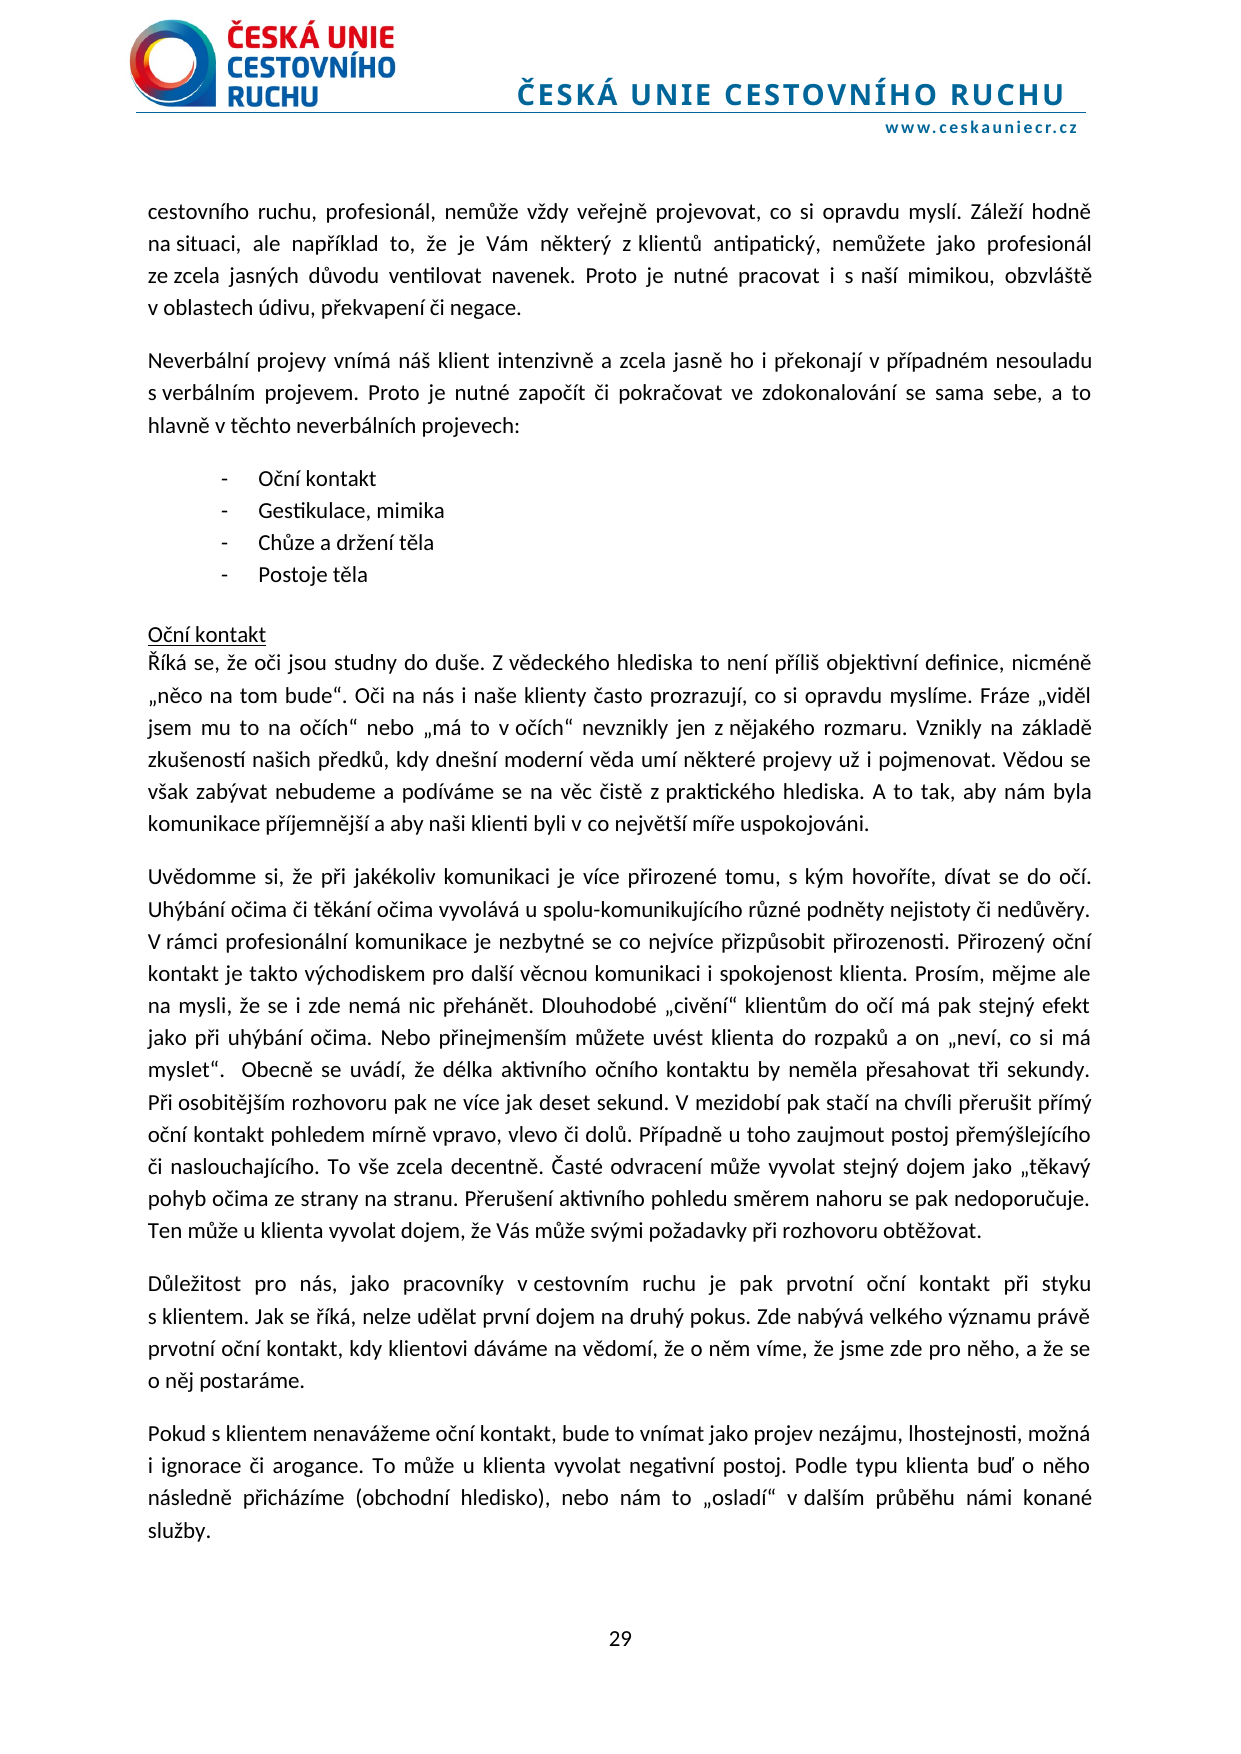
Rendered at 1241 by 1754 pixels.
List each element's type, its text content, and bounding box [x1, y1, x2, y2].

text Uvědomme si, že při jakékoliv komunikaci je více přirozené tomu, s kým hovoříte, dívat se do očí. Uhýbání očima či těkání očima vyvolává u spolu-komunikujícího různé podněty nejistoty či nedůvěry. V rámci profesionální komunikace je nezbytné se co nejvíce přizpůsobit přirozenosti. Přirozený oční kontakt je takto východiskem pro další věcnou komunikaci i spokojenost klienta. Prosím, mějme ale na mysli, že se i zde nemá nic přehánět. Dlouhodobé „civění“ klientům do očí má pak stejný efekt jako při uhýbání očima. Nebo přinejmenším můžete uvést klienta do rozpaků a on „neví, co si má myslet“. Obecně se uvádí, že délka aktivního očního kontaktu by neměla přesahovat tři sekundy. Při osobitějším rozhovoru pak ne více jak deset sekund. V mezidobí pak stačí na chvíli přerušit přímý oční kontakt pohledem mírně vpravo, vlevo či dolů. Případně u toho zaujmout postoj přemýšlejícího či naslouchajícího. To vše zcela decentně. Časté odvracení může vyvolat stejný dojem jako „těkavý pohyb očima ze strany na stranu. Přerušení aktivního pohledu směrem nahoru se pak nedoporučuje. Ten může u klienta vyvolat dojem, že Vás může svými požadavky při rozhovoru obtěžovat. [148, 862, 1093, 1244]
list Oční kontakt [221, 464, 1093, 492]
list Chůze a držení těla [221, 528, 1093, 556]
text Neverbální projevy vnímá náš klient intenzivně a zcela jasně ho i překonají v případném nesouladu s verbálním projevem. Proto je nutné započít či pokračovat ve zdokonalování se sama sebe, a to hlavně v těchto neverbálních projevech: [148, 346, 1093, 439]
text Důležitost pro nás, jako pracovníky v cestovním ruchu je pak prvotní oční kontakt při styku s klientem. Jak se říká, nelze udělat první dojem na druhý pokus. Zde nabývá velkého významu právě prvotní oční kontakt, kdy klientovi dáváme na vědomí, že o něm víme, že jsme zde pro něho, a že se o něj postaráme. [148, 1269, 1093, 1394]
picture [113, 6, 409, 121]
text Oční kontakt [148, 621, 1093, 648]
list Gestikulace, mimika [221, 496, 1093, 524]
text Říká se, že oči jsou studny do duše. Z vědeckého hlediska to není příliš objektivní definice, nicméně „něco na tom bude“. Oči na nás i naše klienty často prozrazují, co si opravdu myslíme. Fráze „viděl jsem mu to na očích“ nebo „má to v očích“ nevznikly jen z nějakého rozmaru. Vznikly na základě zkušeností našich předků, kdy dnešní moderní věda umí některé projevy už i pojmenovat. Vědou se však zabývat nebudeme a podíváme se na věc čistě z praktického hlediska. A to tak, aby nám byla komunikace příjemnější a aby naši klienti byli v co největší míře uspokojováni. [148, 648, 1093, 837]
text Pokud s klientem nenavážeme oční kontakt, bude to vnímat jako projev nezájmu, lhostejnosti, možná i ignorace či arogance. To může u klienta vyvolat negativní postoj. Podle typu klienta buď o něho následně přicházíme (obchodní hledisko), nebo nám to „osladí“ v dalším průběhu námi konané služby. [148, 1419, 1093, 1544]
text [148, 197, 1093, 321]
list Postoje těla [221, 560, 1093, 588]
